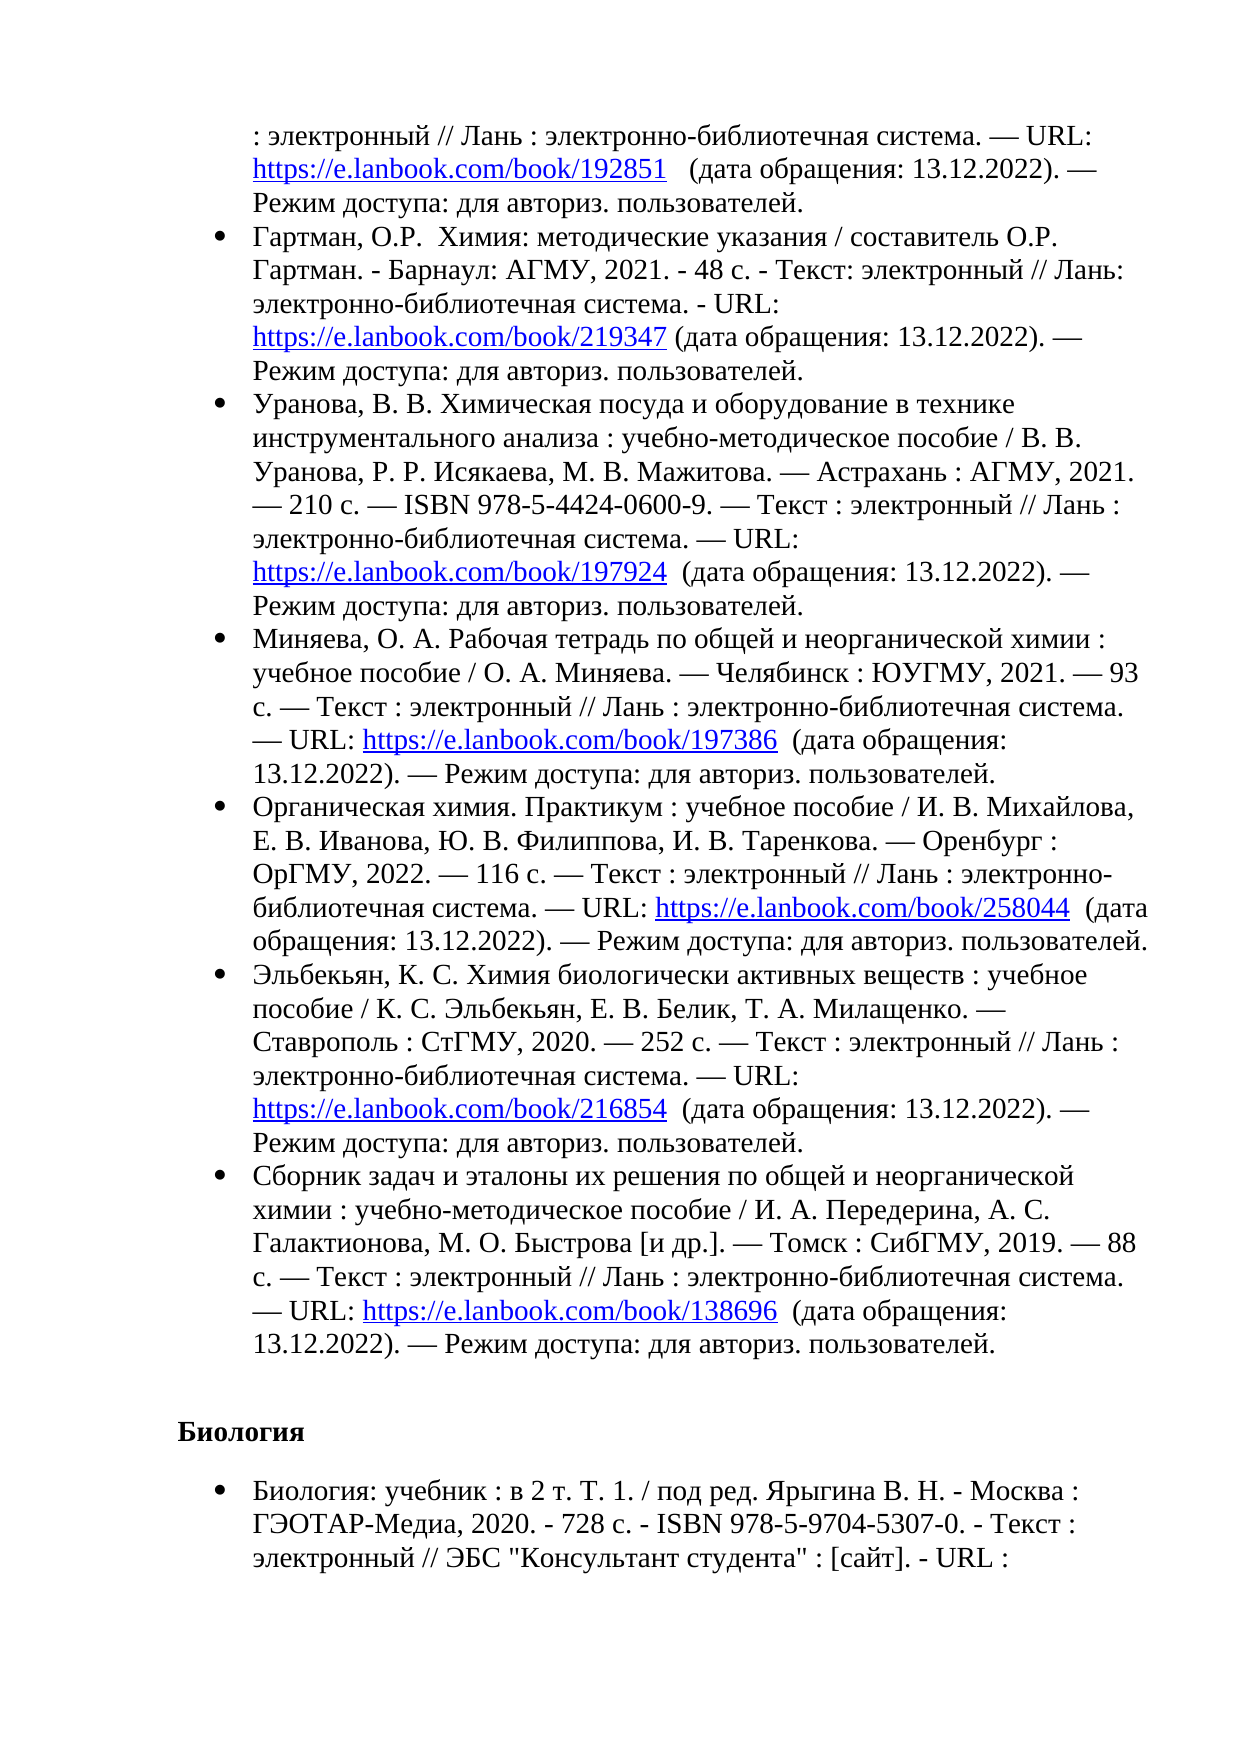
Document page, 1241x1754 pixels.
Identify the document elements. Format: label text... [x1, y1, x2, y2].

list Миняева, О. А. Рабочая тетрадь по общей и неорганической химии : учебное пособие / О. А. Миняева. — Челябинск : ЮУГМУ, 2021. — 93 с. — Текст : электронный // Лань : электронно-библиотечная система. — URL: https://e.lanbook.com/book/197386 (дата обращения: 13.12.2022). — Режим доступа: для авториз. пользователей. [215, 621, 1152, 789]
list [215, 1473, 1152, 1574]
text Биология [177, 1414, 1152, 1447]
list Гартман, О.Р. Химия: методические указания / составитель О.Р. Гартман. - Барнаул: АГМУ, 2021. - 48 с. - Текст: электронный // Лань: электронно-библиотечная система. - URL: https://e.lanbook.com/book/219347 (дата обращения: 13.12.2022). — Режим доступа: для авториз. пользователей. [215, 219, 1152, 387]
list Уранова, В. В. Химическая посуда и оборудование в технике инструментального анализа : учебно-методическое пособие / В. В. Уранова, Р. Р. Исякаева, М. В. Мажитова. — Астрахань : АГМУ, 2021. — 210 с. — ISBN 978-5-4424-0600-9. — Текст : электронный // Лань : электронно-библиотечная система. — URL: https://e.lanbook.com/book/197924 (дата обращения: 13.12.2022). — Режим доступа: для авториз. пользователей. [215, 387, 1152, 621]
list Органическая химия. Практикум : учебное пособие / И. В. Михайлова, Е. В. Иванова, Ю. В. Филиппова, И. В. Таренкова. — Оренбург : ОрГМУ, 2022. — 116 с. — Текст : электронный // Лань : электронно-библиотечная система. — URL: https://e.lanbook.com/book/258044 (дата обращения: 13.12.2022). — Режим доступа: для авториз. пользователей. [215, 789, 1152, 957]
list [215, 118, 1152, 219]
list Эльбекьян, К. С. Химия биологически активных веществ : учебное пособие / К. С. Эльбекьян, Е. В. Белик, Т. А. Милащенко. — Ставрополь : СтГМУ, 2020. — 252 с. — Текст : электронный // Лань : электронно-библиотечная система. — URL: https://e.lanbook.com/book/216854 (дата обращения: 13.12.2022). — Режим доступа: для авториз. пользователей. [215, 957, 1152, 1158]
list Сборник задач и эталоны их решения по общей и неорганической химии : учебно-методическое пособие / И. А. Передерина, А. С. Галактионова, М. О. Быстрова [и др.]. — Томск : СибГМУ, 2019. — 88 с. — Текст : электронный // Лань : электронно-библиотечная система. — URL: https://e.lanbook.com/book/138696 (дата обращения: 13.12.2022). — Режим доступа: для авториз. пользователей. [215, 1158, 1152, 1360]
